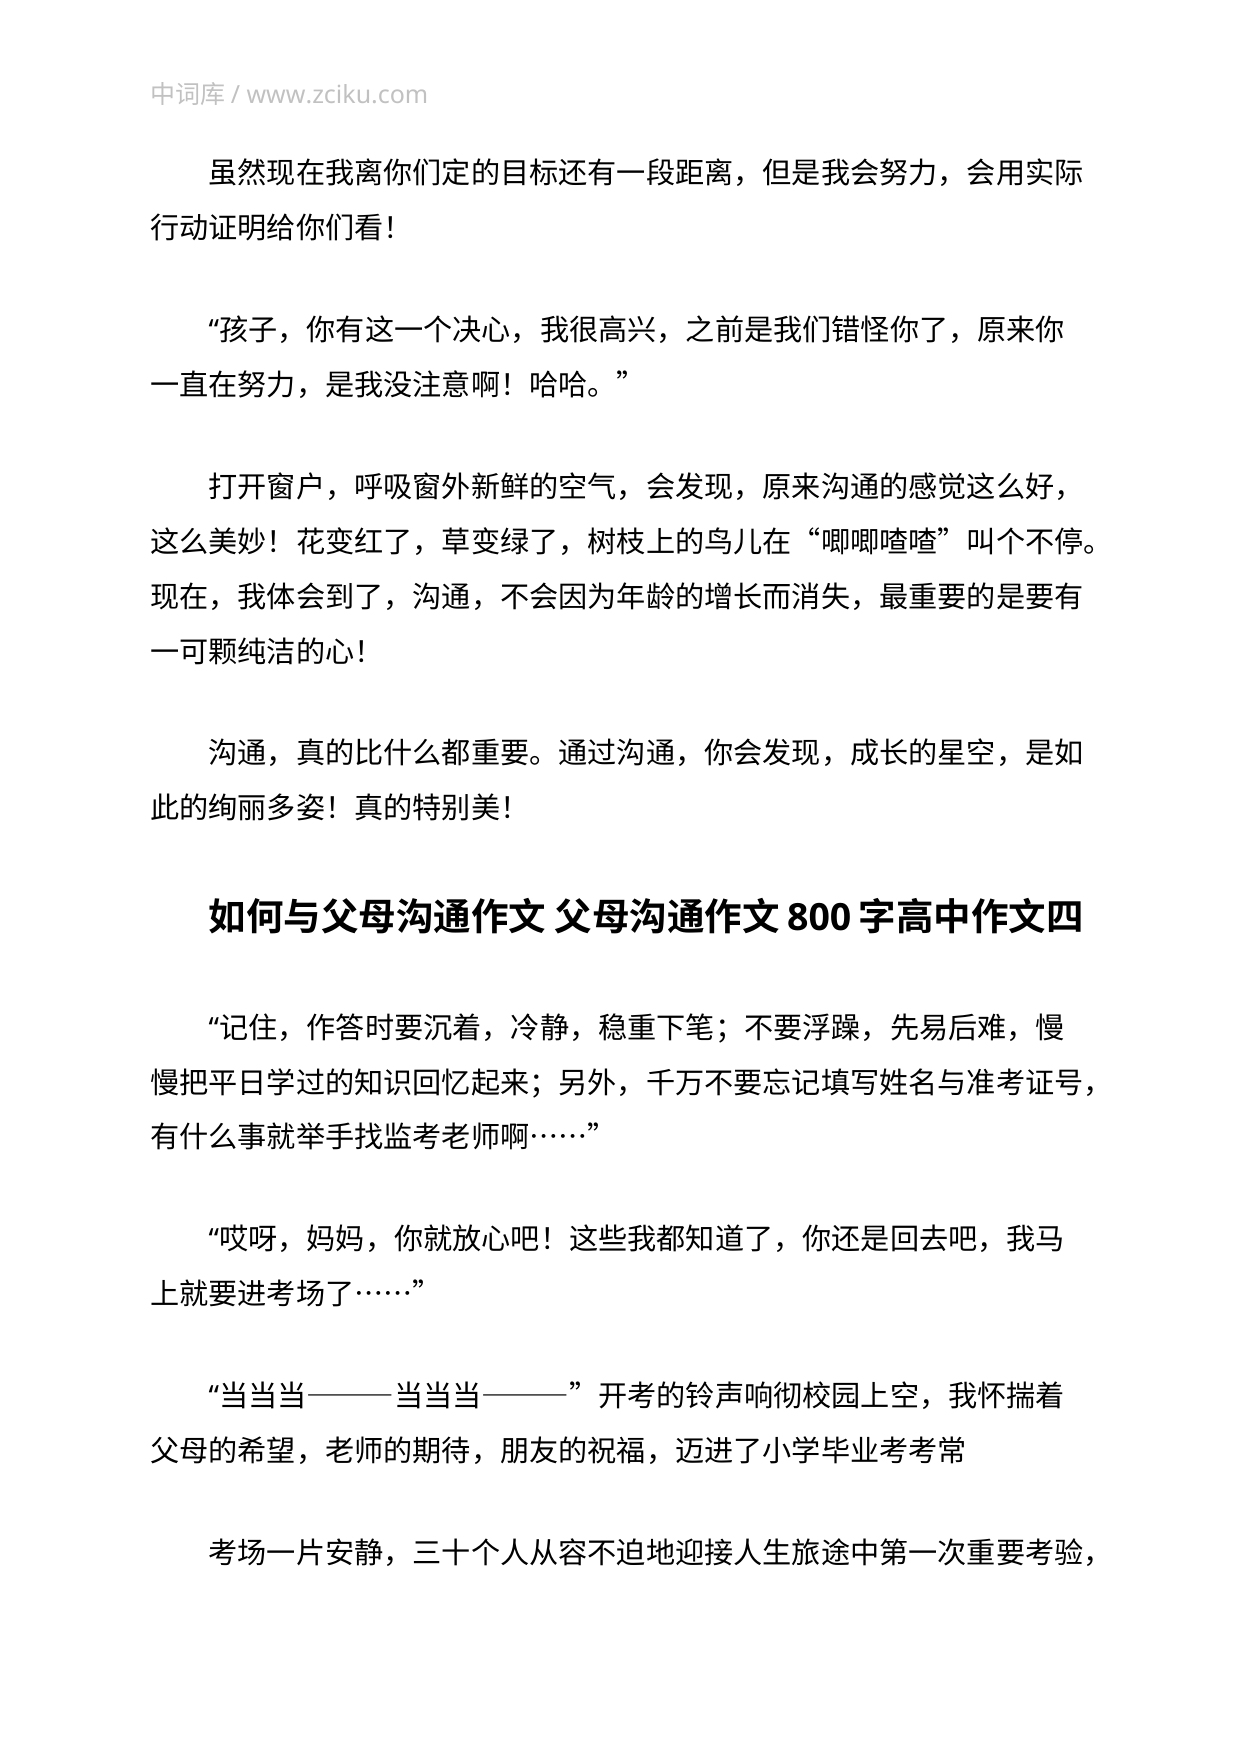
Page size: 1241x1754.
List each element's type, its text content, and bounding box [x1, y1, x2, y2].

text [150, 1529, 1090, 1572]
text 虽然现在我离你们定的目标还有一段距离，但是我会努力，会用实际行动证明给你们看！ [150, 150, 1090, 247]
text 打开窗户，呼吸窗外新鲜的空气，会发现，原来沟通的感觉这么好，这么美妙！花变红了，草变绿了，树枝上的鸟儿在“唧唧喳喳”叫个不停。现在，我体会到了，沟通，不会因为年龄的增长而消失，最重要的是要有一可颗纯洁的心！ [150, 463, 1090, 670]
text “记住，作答时要沉着，冷静，稳重下笔；不要浮躁，先易后难，慢慢把平日学过的知识回忆起来；另外，千万不要忘记填写姓名与准考证号，有什么事就举手找监考老师啊……” [150, 1004, 1090, 1156]
text “哎呀，妈妈，你就放心吧！这些我都知道了，你还是回去吧，我马上就要进考场了……” [150, 1216, 1090, 1313]
text “当当当———当当当———”开考的铃声响彻校园上空，我怀揣着父母的希望，老师的期待，朋友的祝福，迈进了小学毕业考考常 [150, 1373, 1090, 1470]
text “孩子，你有这一个决心，我很高兴，之前是我们错怪你了，原来你一直在努力，是我没注意啊！哈哈。” [150, 307, 1090, 404]
text 沟通，真的比什么都重要。通过沟通，你会发现，成长的星空，是如此的绚丽多姿！真的特别美！ [150, 730, 1090, 827]
text 如何与父母沟通作文 父母沟通作文800字高中作文四 [150, 887, 1090, 941]
